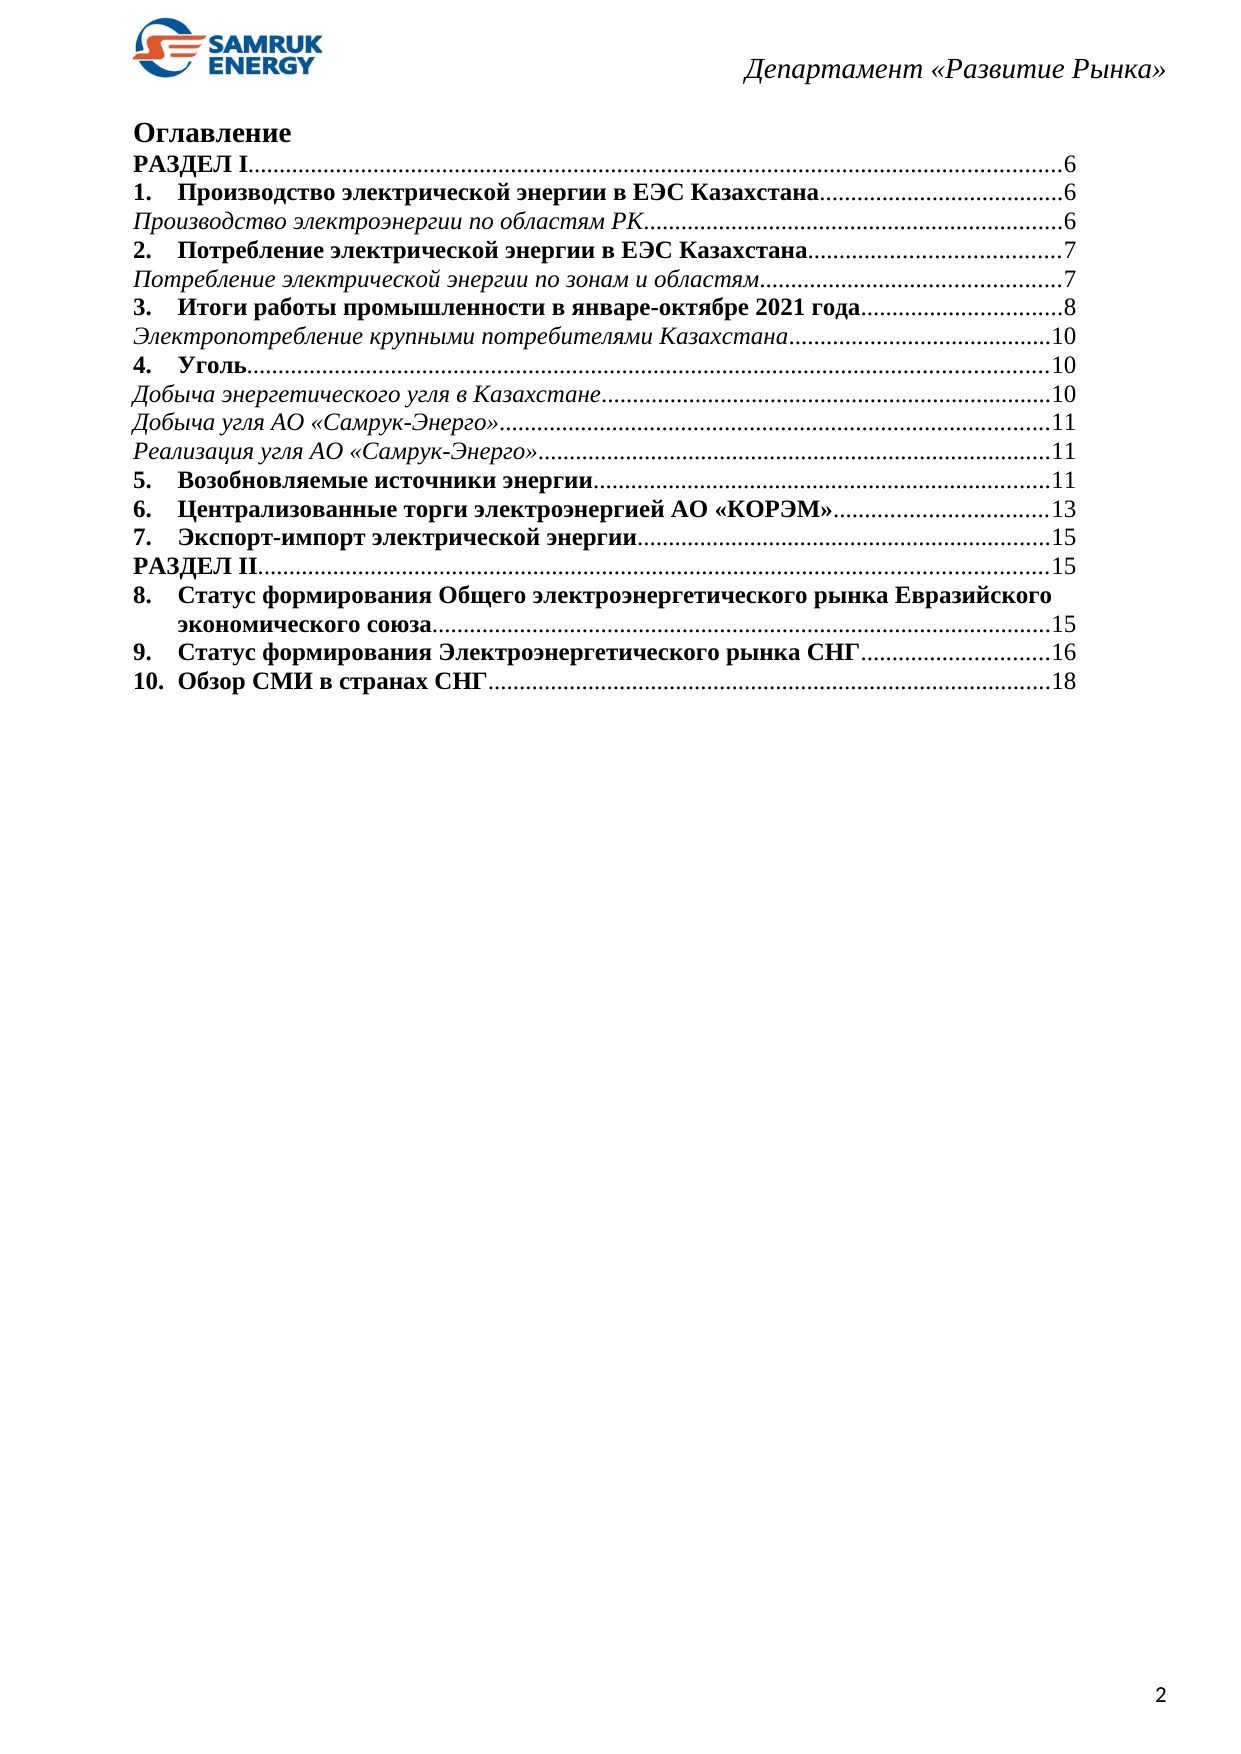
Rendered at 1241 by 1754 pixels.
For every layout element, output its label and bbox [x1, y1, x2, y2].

picture [132, 17, 323, 82]
